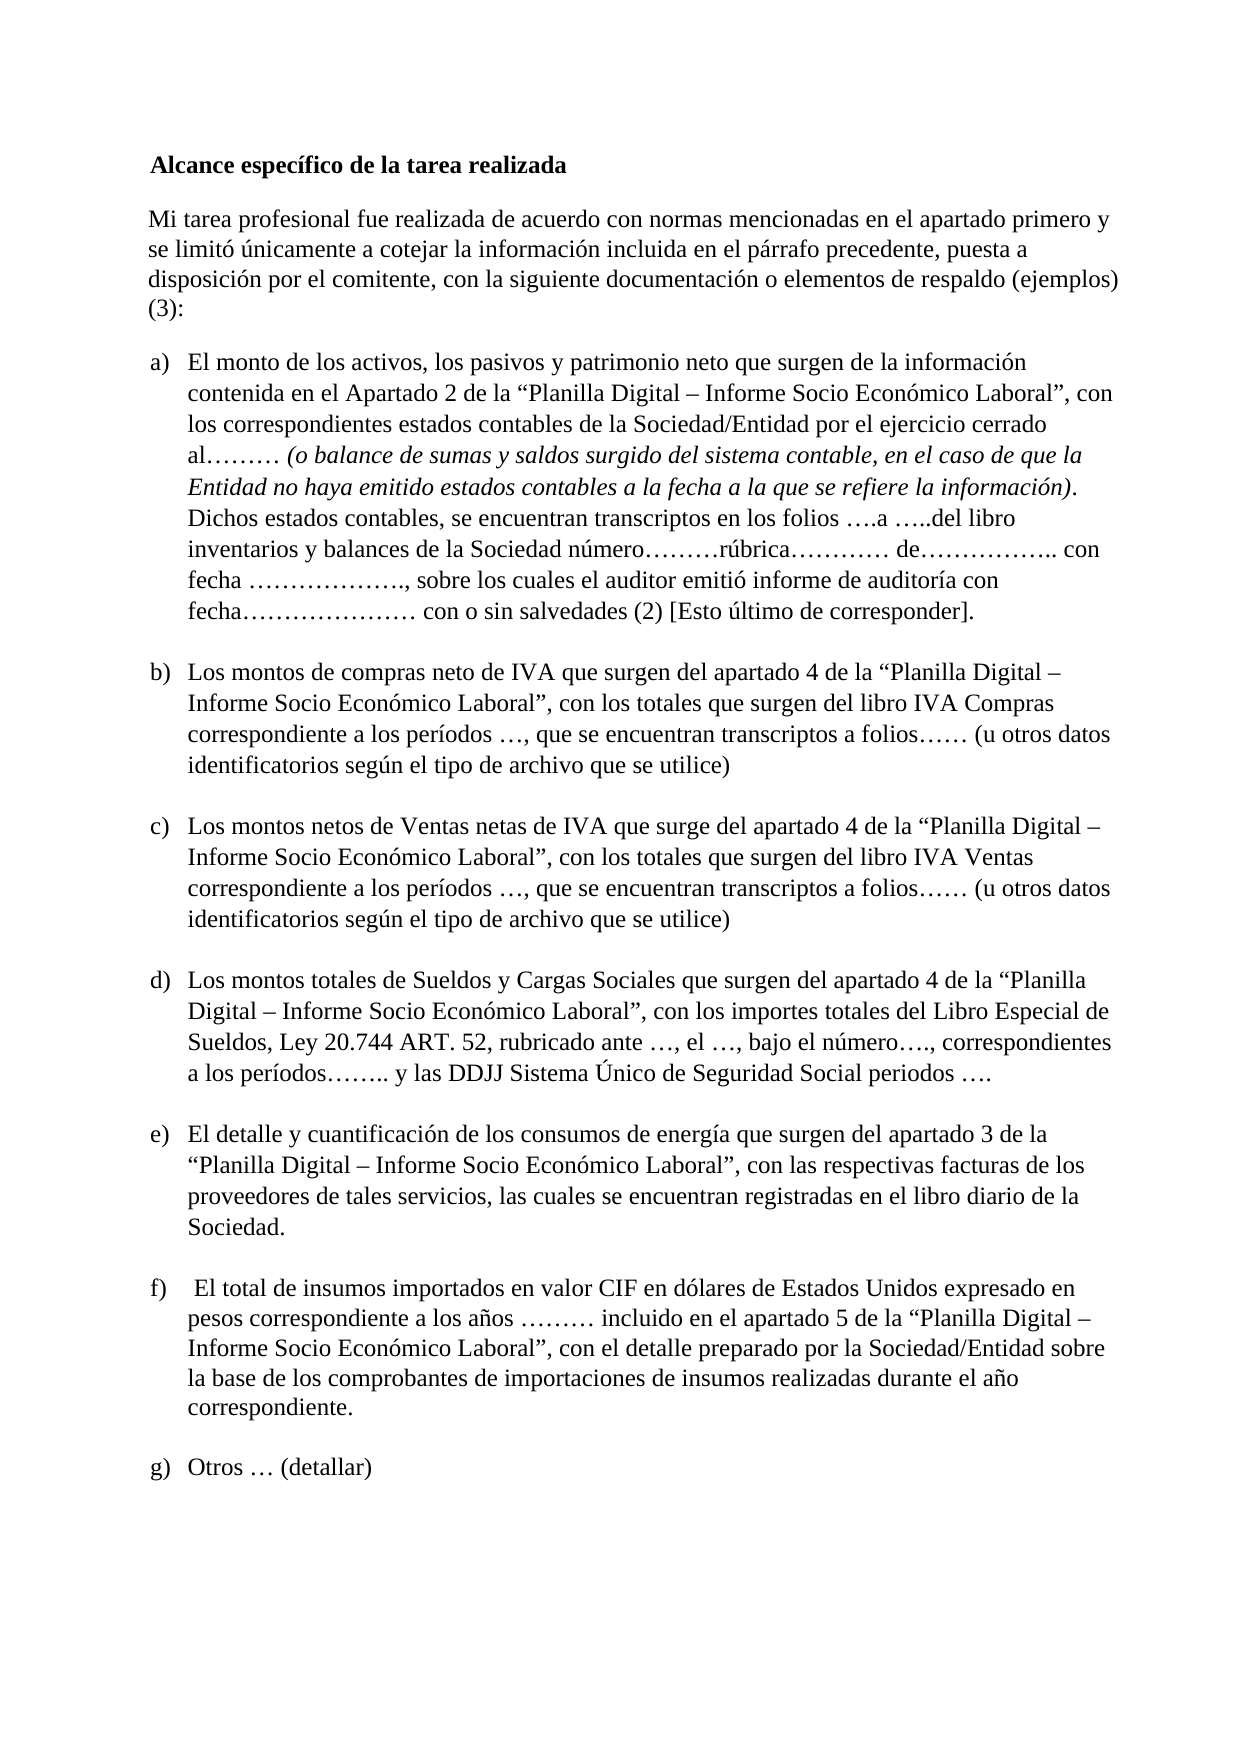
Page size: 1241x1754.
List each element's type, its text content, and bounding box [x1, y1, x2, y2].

list Otros … (detallar) [150, 1452, 1128, 1481]
list El total de insumos importados en valor CIF en dólares de Estados Unidos expresado en pesos correspondiente a los años ……… incluido en el apartado 5 de la “Planilla Digital – Informe Socio Económico Laboral”, con el detalle preparado por la Sociedad/Entidad sobre la base de los comprobantes de importaciones de insumos realizadas durante el año correspondiente. [150, 1273, 1128, 1421]
text Mi tarea profesional fue realizada de acuerdo con normas mencionadas en el apartado primero y se limitó únicamente a cotejar la información incluida en el párrafo precedente, puesta a disposición por el comitente, con la siguiente documentación o elementos de respaldo (ejemplos) (3): [148, 204, 1128, 322]
list Los montos de compras neto de IVA que surgen del apartado 4 de la “Planilla Digital – Informe Socio Económico Laboral”, con los totales que surgen del libro IVA Compras correspondiente a los períodos …, que se encuentran transcriptos a folios…… (u otros datos identificatorios según el tipo de archivo que se utilice) [150, 657, 1128, 778]
list Los montos netos de Ventas netas de IVA que surge del apartado 4 de la “Planilla Digital – Informe Socio Económico Laboral”, con los totales que surgen del libro IVA Ventas correspondiente a los períodos …, que se encuentran transcriptos a folios…… (u otros datos identificatorios según el tipo de archivo que se utilice) [150, 811, 1128, 933]
list El monto de los activos, los pasivos y patrimonio neto que surgen de la información contenida en el Apartado 2 de la “Planilla Digital – Informe Socio Económico Laboral”, con los correspondientes estados contables de la Sociedad/Entidad por el ejercicio cerrado al……… (o balance de sumas y saldos surgido del sistema contable, en el caso de que la Entidad no haya emitido estados contables a la fecha a la que se refiere la información). Dichos estados contables, se encuentran transcriptos en los folios ….a …..del libro inventarios y balances de la Sociedad número………rúbrica………… de…………….. con fecha ………………., sobre los cuales el auditor emitió informe de auditoría con fecha………………… con o sin salvedades (2) [Esto último de corresponder]. [150, 347, 1128, 624]
list Los montos totales de Sueldos y Cargas Sociales que surgen del apartado 4 de la “Planilla Digital – Informe Socio Económico Laboral”, con los importes totales del Libro Especial de Sueldos, Ley 20.744 ART. 52, rubricado ante …, el …, bajo el número…., correspondientes a los períodos…….. y las DDJJ Sistema Único de Seguridad Social periodos …. [150, 965, 1128, 1087]
list El detalle y cuantificación de los consumos de energía que surgen del apartado 3 de la “Planilla Digital – Informe Socio Económico Laboral”, con las respectivas facturas de los proveedores de tales servicios, las cuales se encuentran registradas en el libro diario de la Sociedad. [150, 1119, 1128, 1241]
text Alcance específico de la tarea realizada [150, 150, 1128, 179]
